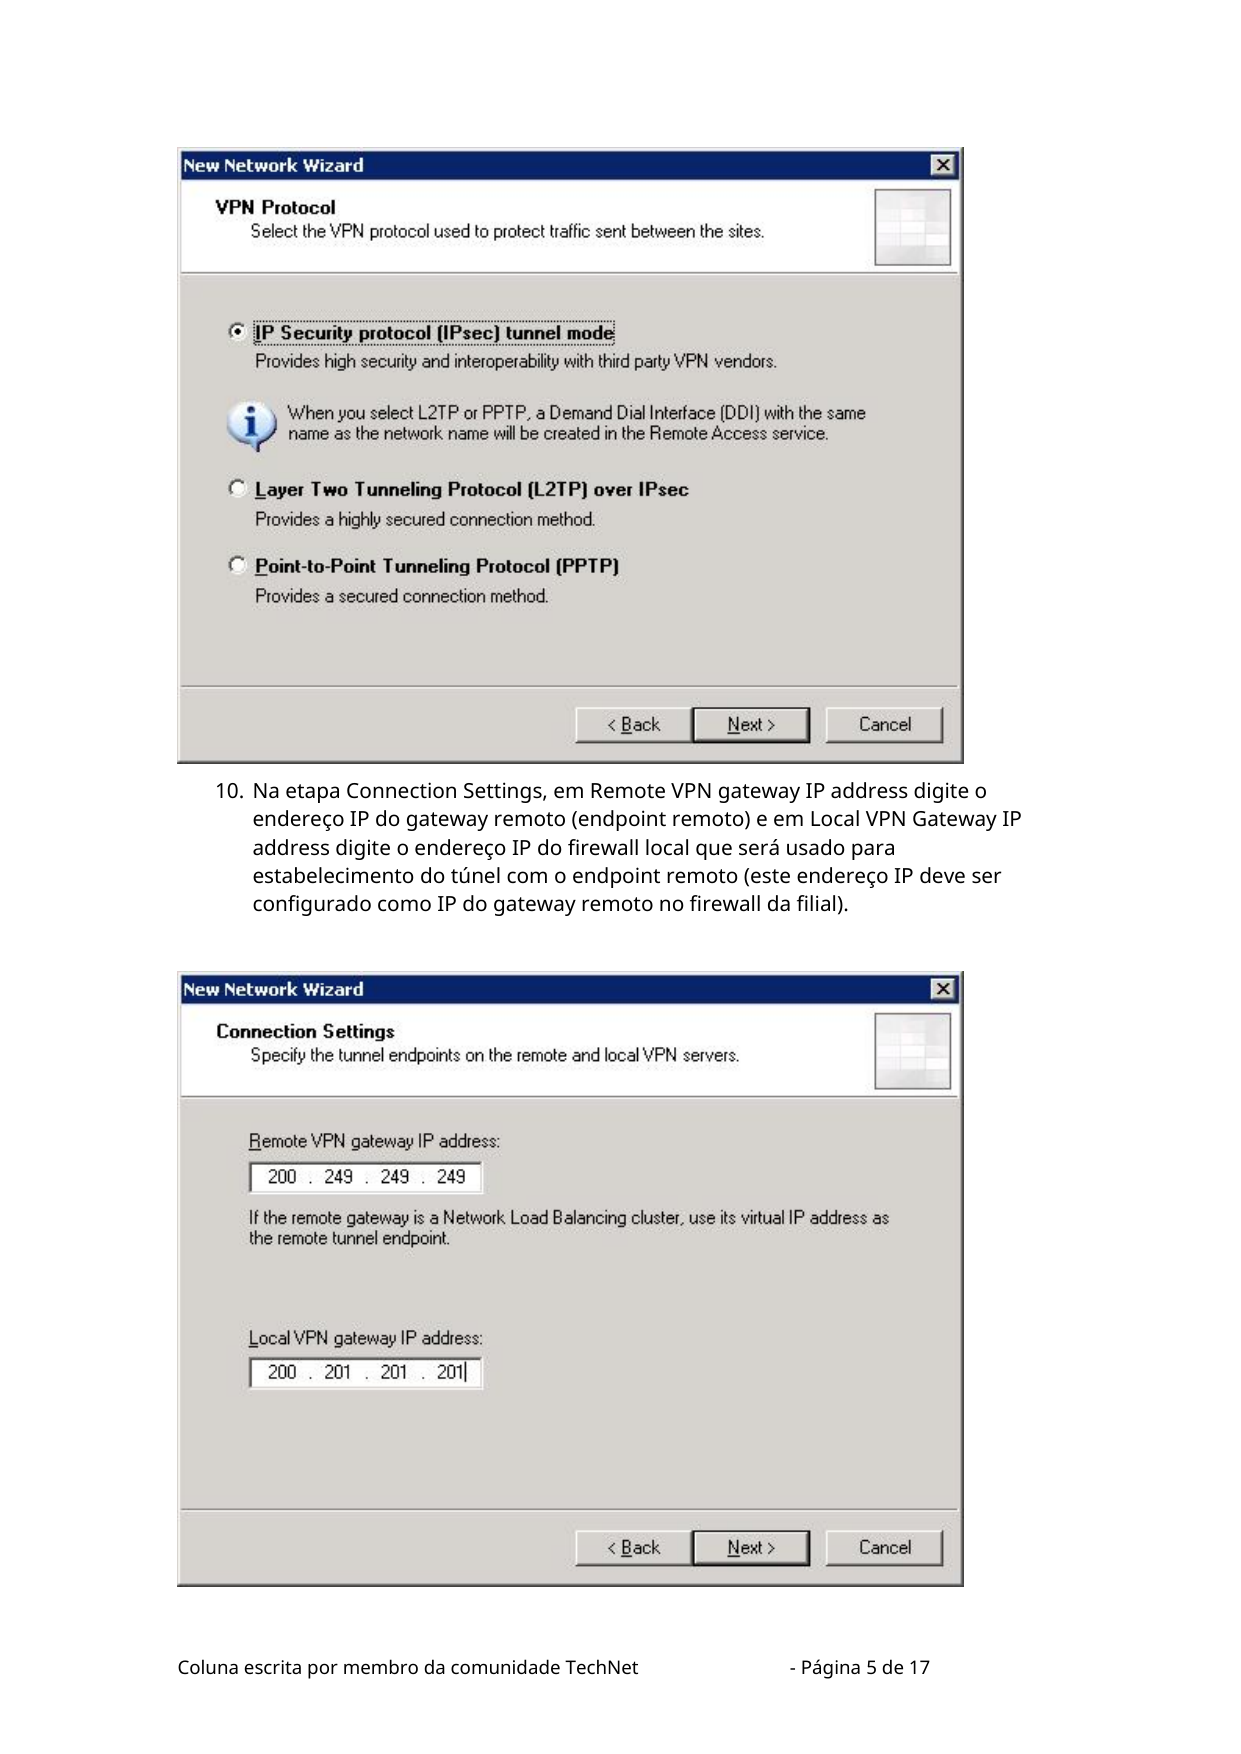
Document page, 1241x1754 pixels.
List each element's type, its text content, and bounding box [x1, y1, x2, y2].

picture [177, 971, 964, 1587]
picture [177, 147, 964, 764]
list Na etapa Connection Settings, gateway IP address digite o endereço IP do gateway remoto (endpoint remoto) e IP address digite o endereço IP do firewall local que será usado para estabelecimento do túnel com o endpoint remoto (este endereço IP deve ser configurado como IP do gateway remoto no firewall da filial). [215, 776, 1063, 918]
